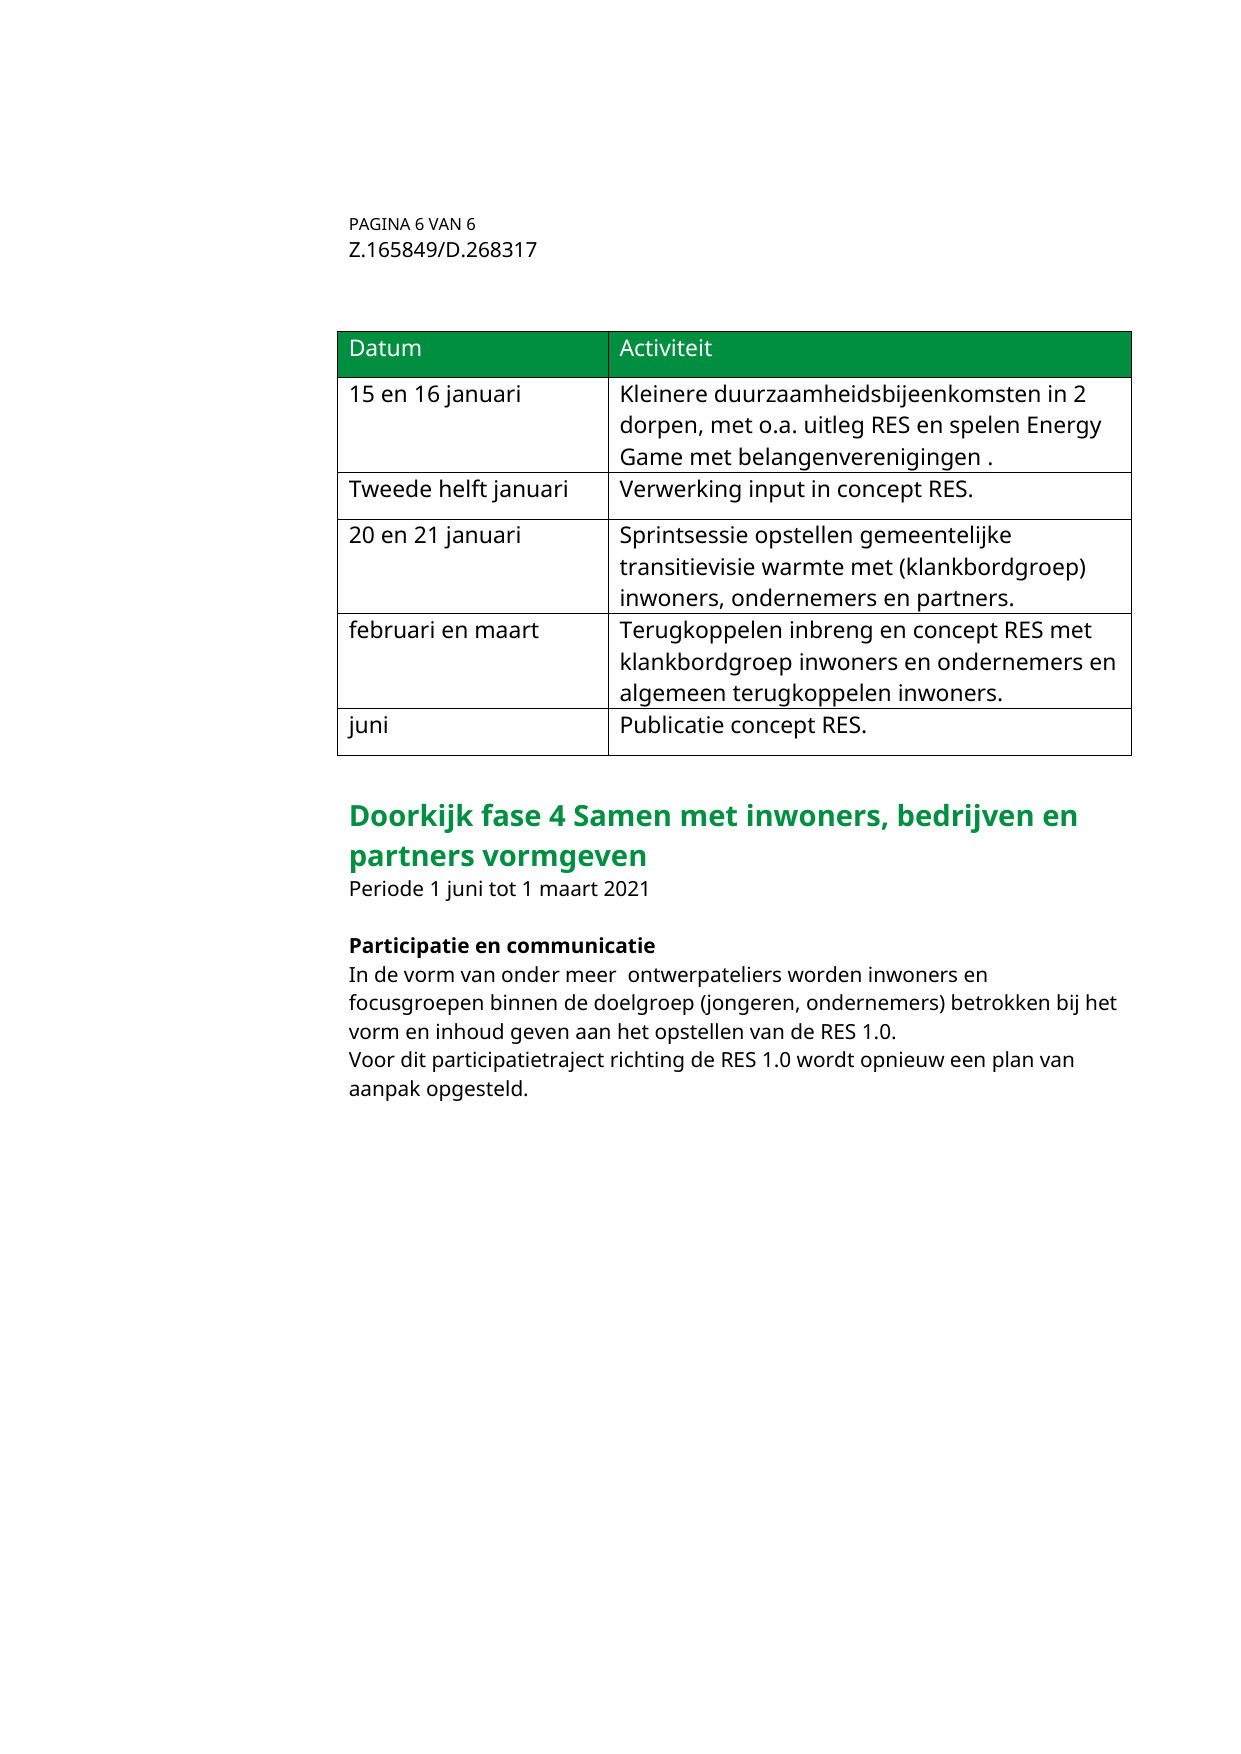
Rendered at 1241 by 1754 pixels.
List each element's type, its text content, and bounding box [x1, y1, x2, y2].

table_header Activiteit [609, 332, 1131, 377]
text Voor dit participatietraject richting de RES 1.0 wordt opnieuw een plan van aanpak opgesteld. [348, 1045, 1122, 1102]
text Doorkijk fase 4 Samen met inwoners, bedrijven en partners vormgeven [348, 795, 1122, 874]
table_cell juni [338, 709, 608, 754]
table_cell Kleinere duurzaamheidsbijeenkomsten in 2 dorpen, met o.a. uitleg RES en spelen Energy Game met belangenverenigingen . [609, 378, 1131, 472]
table_cell Terugkoppelen inbreng en concept RES met klankbordgroep inwoners en ondernemers en algemeen terugkoppelen inwoners. [609, 614, 1131, 708]
table_header Datum [338, 332, 608, 377]
table_cell 20 en 21 januari [338, 520, 608, 613]
text In de vorm van onder meer ontwerpateliers worden inwoners en focusgroepen binnen de doelgroep (jongeren, ondernemers) betrokken bij het vorm en inhoud geven aan het opstellen van de RES 1.0. [348, 960, 1122, 1045]
table_cell Verwerking input in concept RES. [609, 473, 1131, 518]
table_cell februari en maart [338, 614, 608, 708]
table_cell Tweede helft januari [338, 473, 608, 518]
table_cell 15 en 16 januari [338, 378, 608, 472]
text Participatie en communicatie [348, 931, 1122, 960]
table_cell Publicatie concept RES. [609, 709, 1131, 754]
text Periode 1 juni tot 1 maart 2021 [348, 874, 1122, 903]
table_cell Sprintsessie opstellen gemeentelijke transitievisie warmte met (klankbordgroep) inwoners, ondernemers en partners. [609, 520, 1131, 613]
